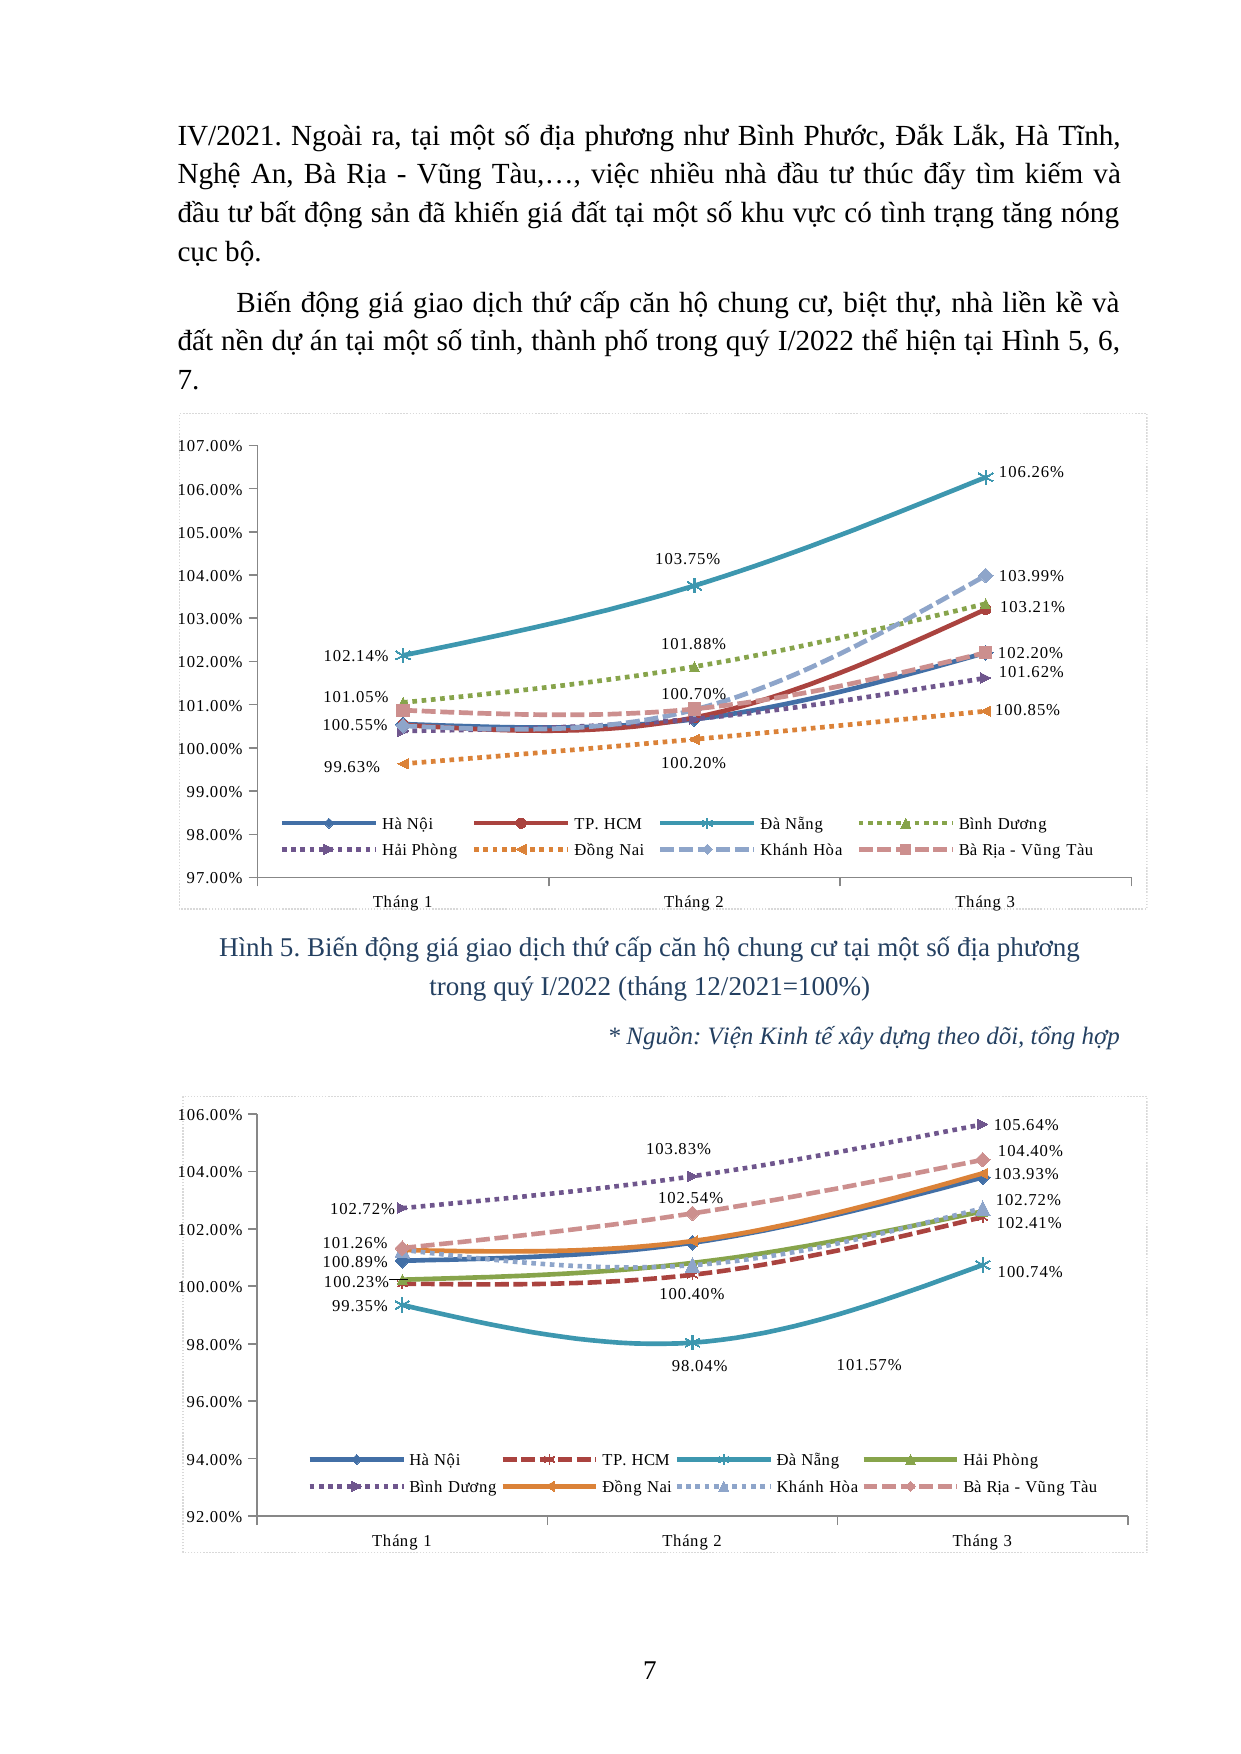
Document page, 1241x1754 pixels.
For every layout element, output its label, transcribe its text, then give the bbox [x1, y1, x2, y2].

text * Nguồn: Viện Kinh tế xây dựng theo dõi, tổng hợp [177, 1021, 1122, 1050]
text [177, 118, 1122, 267]
text Biến động giá giao dịch thứ cấp căn hộ chung cư, biệt thự, nhà liền kề và đất nền dự án tại một số tỉnh, thành phố trong quý I/2022 thể hiện tại Hình 5, 6, 7. [177, 285, 1122, 395]
text Hình 5. Biến động giá giao dịch thứ cấp căn hộ chung cư tại một số địa phương trong quý I/2022 (tháng 12/2021=100%) [177, 931, 1122, 1001]
